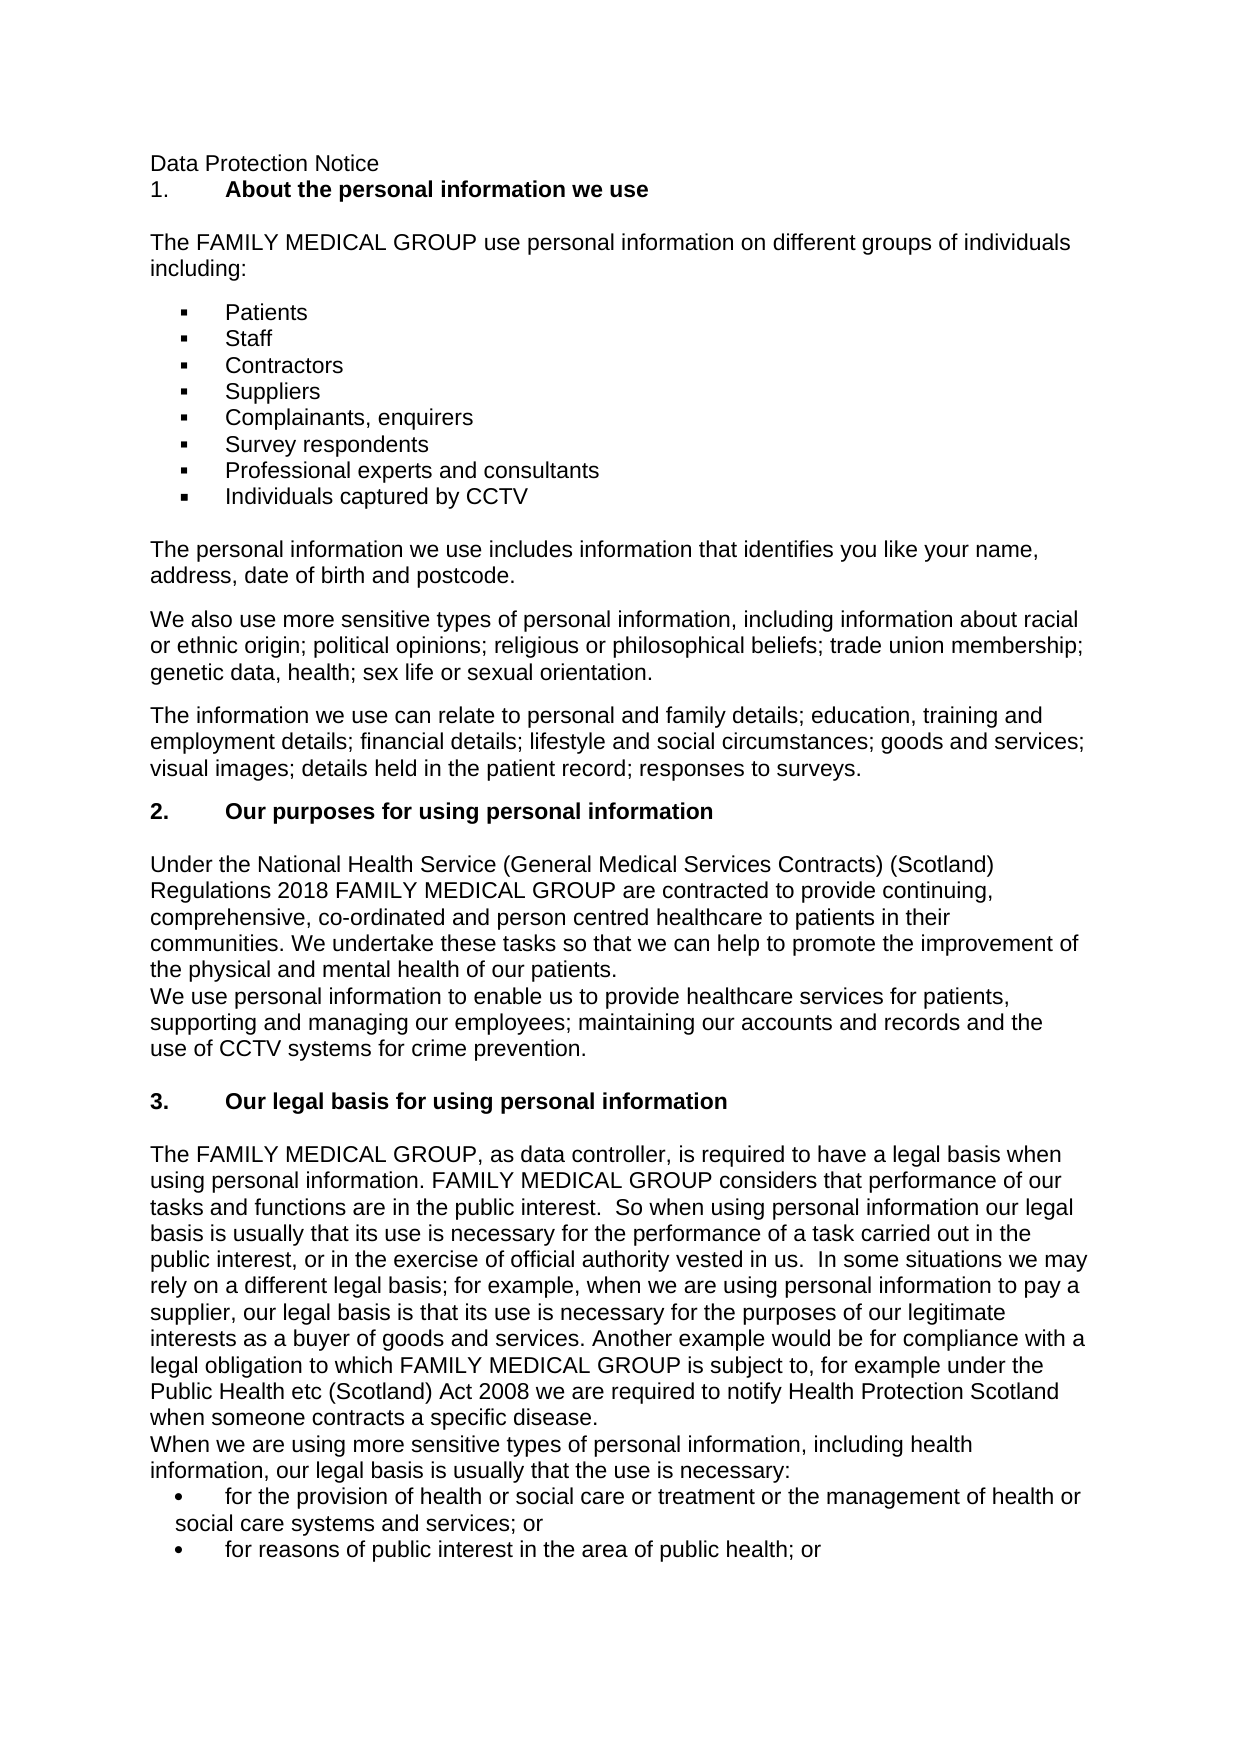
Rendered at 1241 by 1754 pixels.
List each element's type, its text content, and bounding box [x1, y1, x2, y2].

text We use personal information to enable us to provide healthcare services for patients, supporting and managing our employees; maintaining our accounts and records and the use of CCTV systems for crime prevention. [150, 983, 1090, 1062]
list Professional experts and consultants [179, 457, 1090, 483]
list Patients [179, 299, 1090, 325]
text Under the National Health Service (General Medical Services Contracts) (Scotland) Regulations 2018 FAMILY MEDICAL GROUP are contracted to provide continuing, comprehensive, co-ordinated and person centred healthcare to patients in their communities. We undertake these tasks so that we can help to promote the improvement of the physical and mental health of our patients. [150, 851, 1090, 983]
text The FAMILY MEDICAL GROUP, as data controller, is required to have a legal basis when using personal information. FAMILY MEDICAL GROUP considers that performance of our tasks and functions are in the public interest. So when using personal information our legal basis is usually that its use is necessary for the performance of a task carried out in the public interest, or in the exercise of official authority vested in us. In some situations we may rely on a different legal basis; for example, when we are using personal information to pay a supplier, our legal basis is that its use is necessary for the purposes of our legitimate interests as a buyer of goods and services. Another example would be for compliance with a legal obligation to which FAMILY MEDICAL GROUP is subject to, for example under the Public Health etc (Scotland) Act 2008 we are required to notify Health Protection Scotland when someone contracts a specific disease. [150, 1141, 1090, 1431]
list Staff [179, 325, 1090, 352]
list Our legal basis for using personal information [150, 1088, 1090, 1114]
list Our purposes for using personal information [150, 798, 1090, 824]
list Survey respondents [179, 431, 1090, 457]
list Suppliers [179, 378, 1090, 404]
text When we are using more sensitive types of personal information, including health information, our legal basis is usually that the use is necessary: [150, 1431, 1090, 1483]
text We also use more sensitive types of personal information, including information about racial or ethnic origin; political opinions; religious or philosophical beliefs; trade union membership; genetic data, health; sex life or sexual orientation. [150, 606, 1090, 685]
list Contractors [179, 352, 1090, 378]
list for reasons of public interest in the area of public health; or [175, 1536, 1090, 1562]
list for the provision of health or social care or treatment or the management of health or social care systems and services; or [175, 1483, 1090, 1536]
text The FAMILY MEDICAL GROUP use personal information on different groups of individuals including: [150, 229, 1090, 282]
text Data Protection Notice [150, 150, 1090, 176]
text The information we use can relate to personal and family details; education, training and employment details; financial details; lifestyle and social circumstances; goods and services; visual images; details held in the patient record; responses to surveys. [150, 702, 1090, 781]
list Individuals captured by CCTV [179, 483, 1090, 510]
list Complainants, enquirers [179, 404, 1090, 431]
list About the personal information we use [150, 176, 1090, 203]
text The personal information we use includes information that identifies you like your name, address, date of birth and postcode. [150, 536, 1090, 589]
